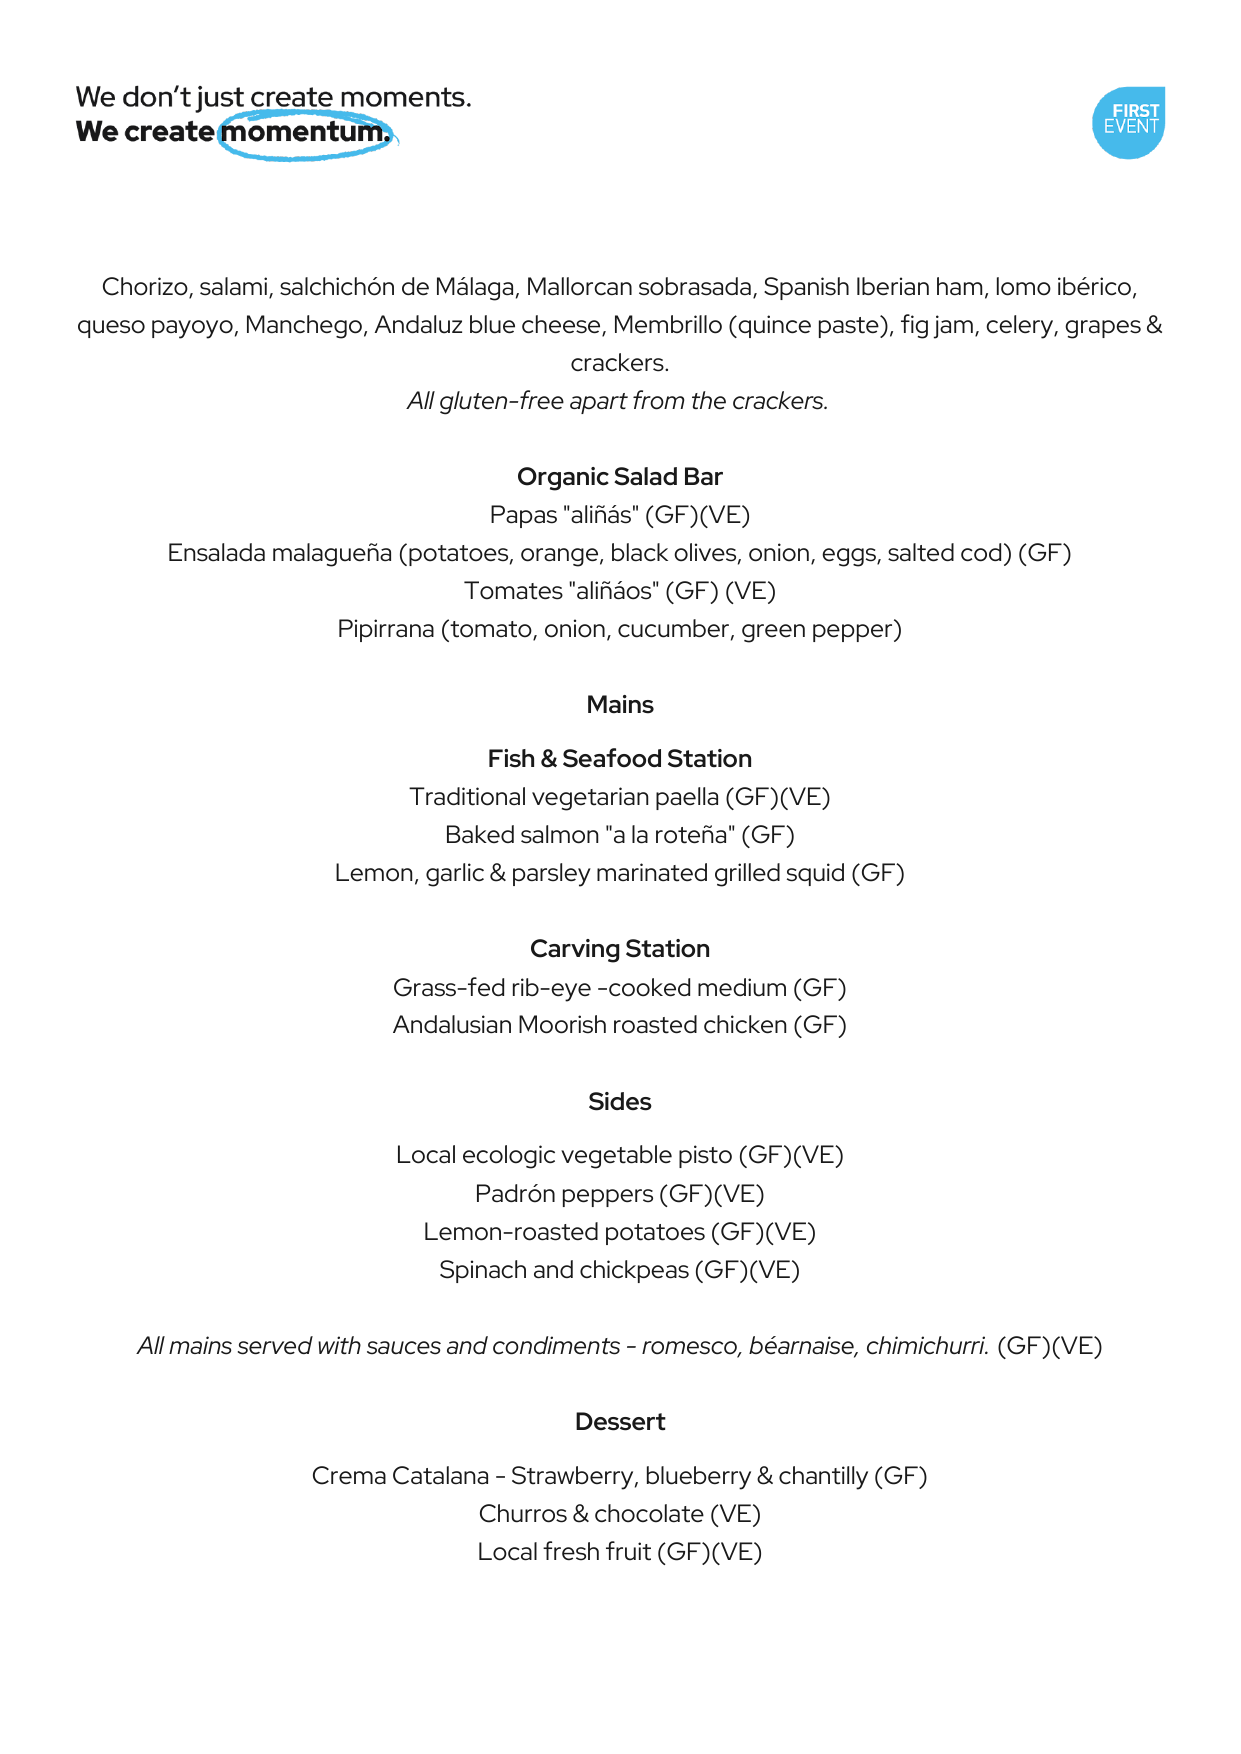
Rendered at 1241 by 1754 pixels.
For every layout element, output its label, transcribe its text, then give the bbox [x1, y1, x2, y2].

text Carving Station [74, 932, 1166, 966]
text Papas "aliñás" (GF)(VE) [74, 498, 1166, 531]
text Chorizo, salami, salchichón de Málaga, Mallorcan sobrasada, Spanish Iberian ham, lomo ibérico, queso payoyo, Manchego, Andaluz blue cheese, Membrillo (quince paste), fig jam, celery, grapes & crackers. [74, 270, 1166, 379]
text Lemon-roasted potatoes (GF)(VE) [74, 1214, 1166, 1248]
text Lemon, garlic & parsley marinated grilled squid (GF) [74, 856, 1166, 889]
text Local ecologic vegetable pisto (GF)(VE) [74, 1138, 1166, 1172]
text Grass-fed rib-eye -cooked medium (GF) [74, 971, 1166, 1004]
picture [0, 0, 1241, 272]
text Traditional vegetarian paella (GF)(VE) [74, 780, 1166, 813]
text All gluten-free apart from the crackers. [74, 384, 1166, 417]
text All mains served with sauces and condiments - romesco, béarnaise, chimichurri. (GF)(VE) [74, 1329, 1166, 1362]
text Organic Salad Bar [74, 460, 1166, 493]
text Spinach and chickpeas (GF)(VE) [74, 1253, 1166, 1286]
text Sides [74, 1084, 1166, 1118]
text Ensalada malagueña (potatoes, orange, black olives, onion, eggs, salted cod) (GF) [74, 536, 1166, 569]
text Tomates "aliñáos" (GF) (VE) [74, 574, 1166, 607]
text Churros & chocolate (VE) [74, 1497, 1166, 1530]
text Padrón peppers (GF)(VE) [74, 1177, 1166, 1210]
text Fish & Seafood Station [74, 742, 1166, 776]
text Local fresh fruit (GF)(VE) [74, 1535, 1166, 1568]
text Crema Catalana - Strawberry, blueberry & chantilly (GF) [74, 1459, 1166, 1492]
text Mains [74, 688, 1166, 722]
text Baked salmon "a la roteña" (GF) [74, 818, 1166, 852]
text Dessert [74, 1405, 1166, 1438]
text Pipirrana (tomato, onion, cucumber, green pepper) [74, 612, 1166, 646]
text Andalusian Moorish roasted chicken (GF) [74, 1008, 1166, 1042]
